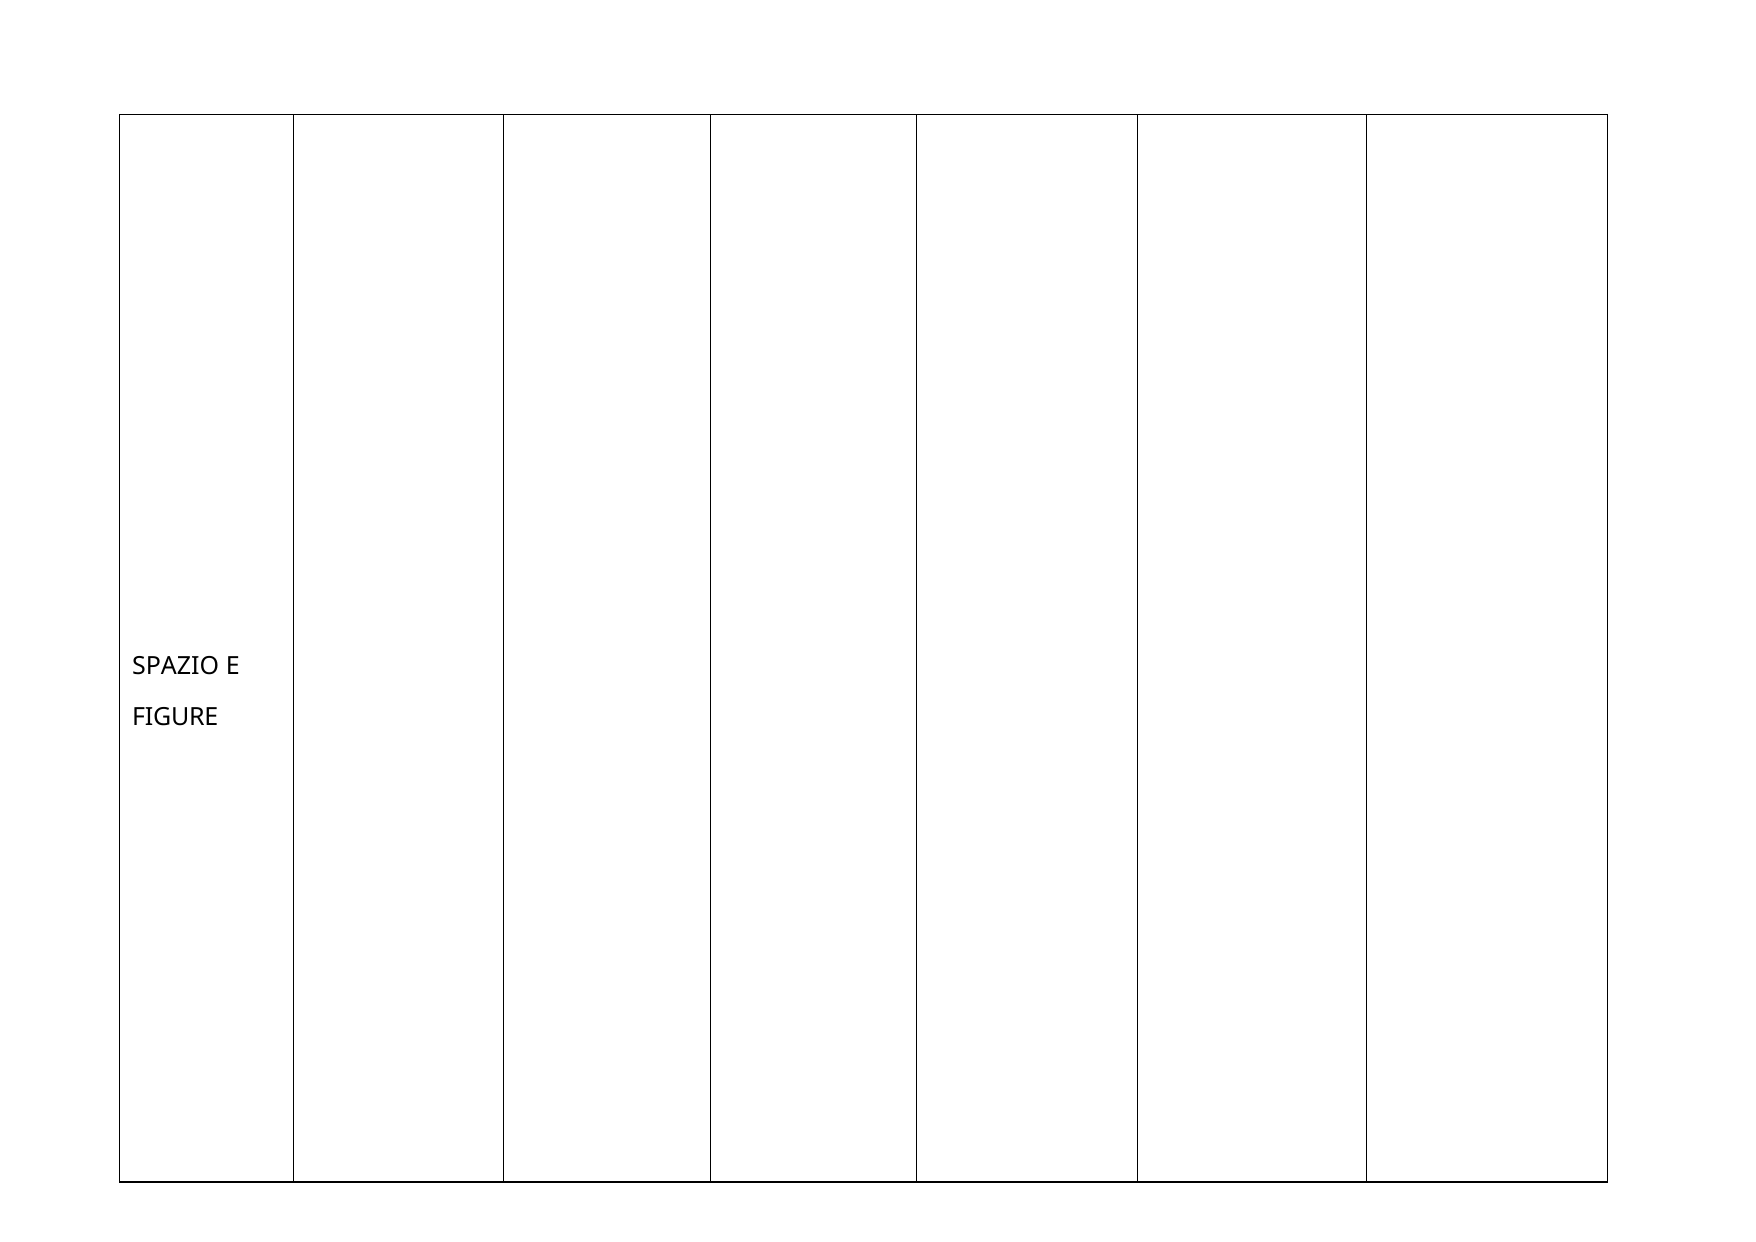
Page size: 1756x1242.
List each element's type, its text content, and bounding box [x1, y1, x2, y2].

table_header [1138, 115, 1366, 1181]
table_header [1367, 115, 1607, 1181]
table_header [917, 115, 1137, 1181]
table_header [711, 115, 916, 1181]
table_header [504, 115, 710, 1181]
table_header SPAZIO E FIGURE [120, 115, 293, 1181]
table_header [294, 115, 503, 1181]
